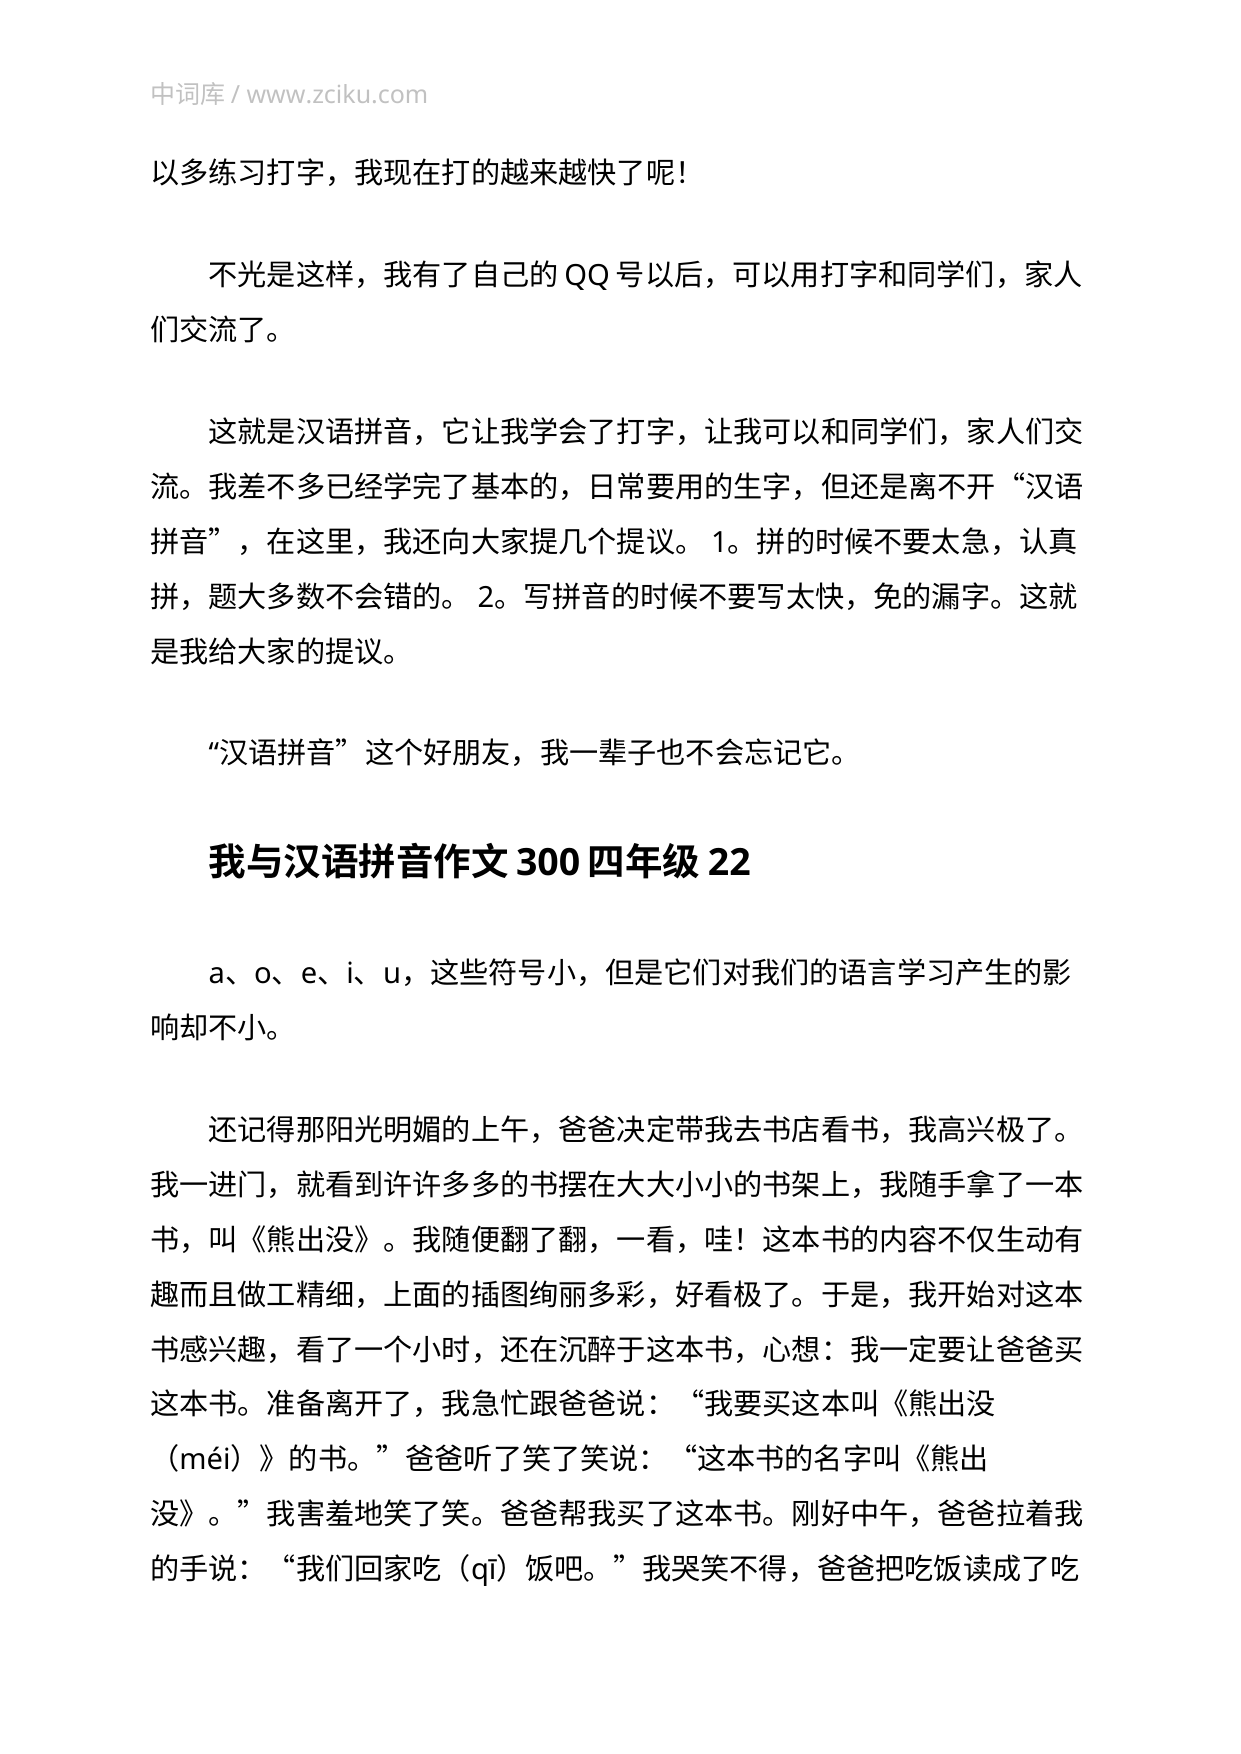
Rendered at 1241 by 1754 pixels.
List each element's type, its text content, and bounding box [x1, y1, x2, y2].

text “汉语拼音”这个好朋友，我一辈子也不会忘记它。 [150, 730, 1090, 772]
text 这就是汉语拼音，它让我学会了打字，让我可以和同学们，家人们交流。我差不多已经学完了基本的，日常要用的生字，但还是离不开“汉语拼音”，在这里，我还向大家提几个提议。 1。拼的时候不要太急，认真拼，题大多数不会错的。 2。写拼音的时候不要写太快，免的漏字。这就是我给大家的提议。 [150, 408, 1090, 671]
text 我与汉语拼音作文300四年级22 [150, 832, 1090, 887]
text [150, 150, 1090, 192]
text 不光是这样，我有了自己的QQ号以后，可以用打字和同学们，家人们交流了。 [150, 252, 1090, 349]
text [150, 1106, 1090, 1588]
text a、o、e、i、u，这些符号小，但是它们对我们的语言学习产生的影响却不小。 [150, 950, 1090, 1047]
